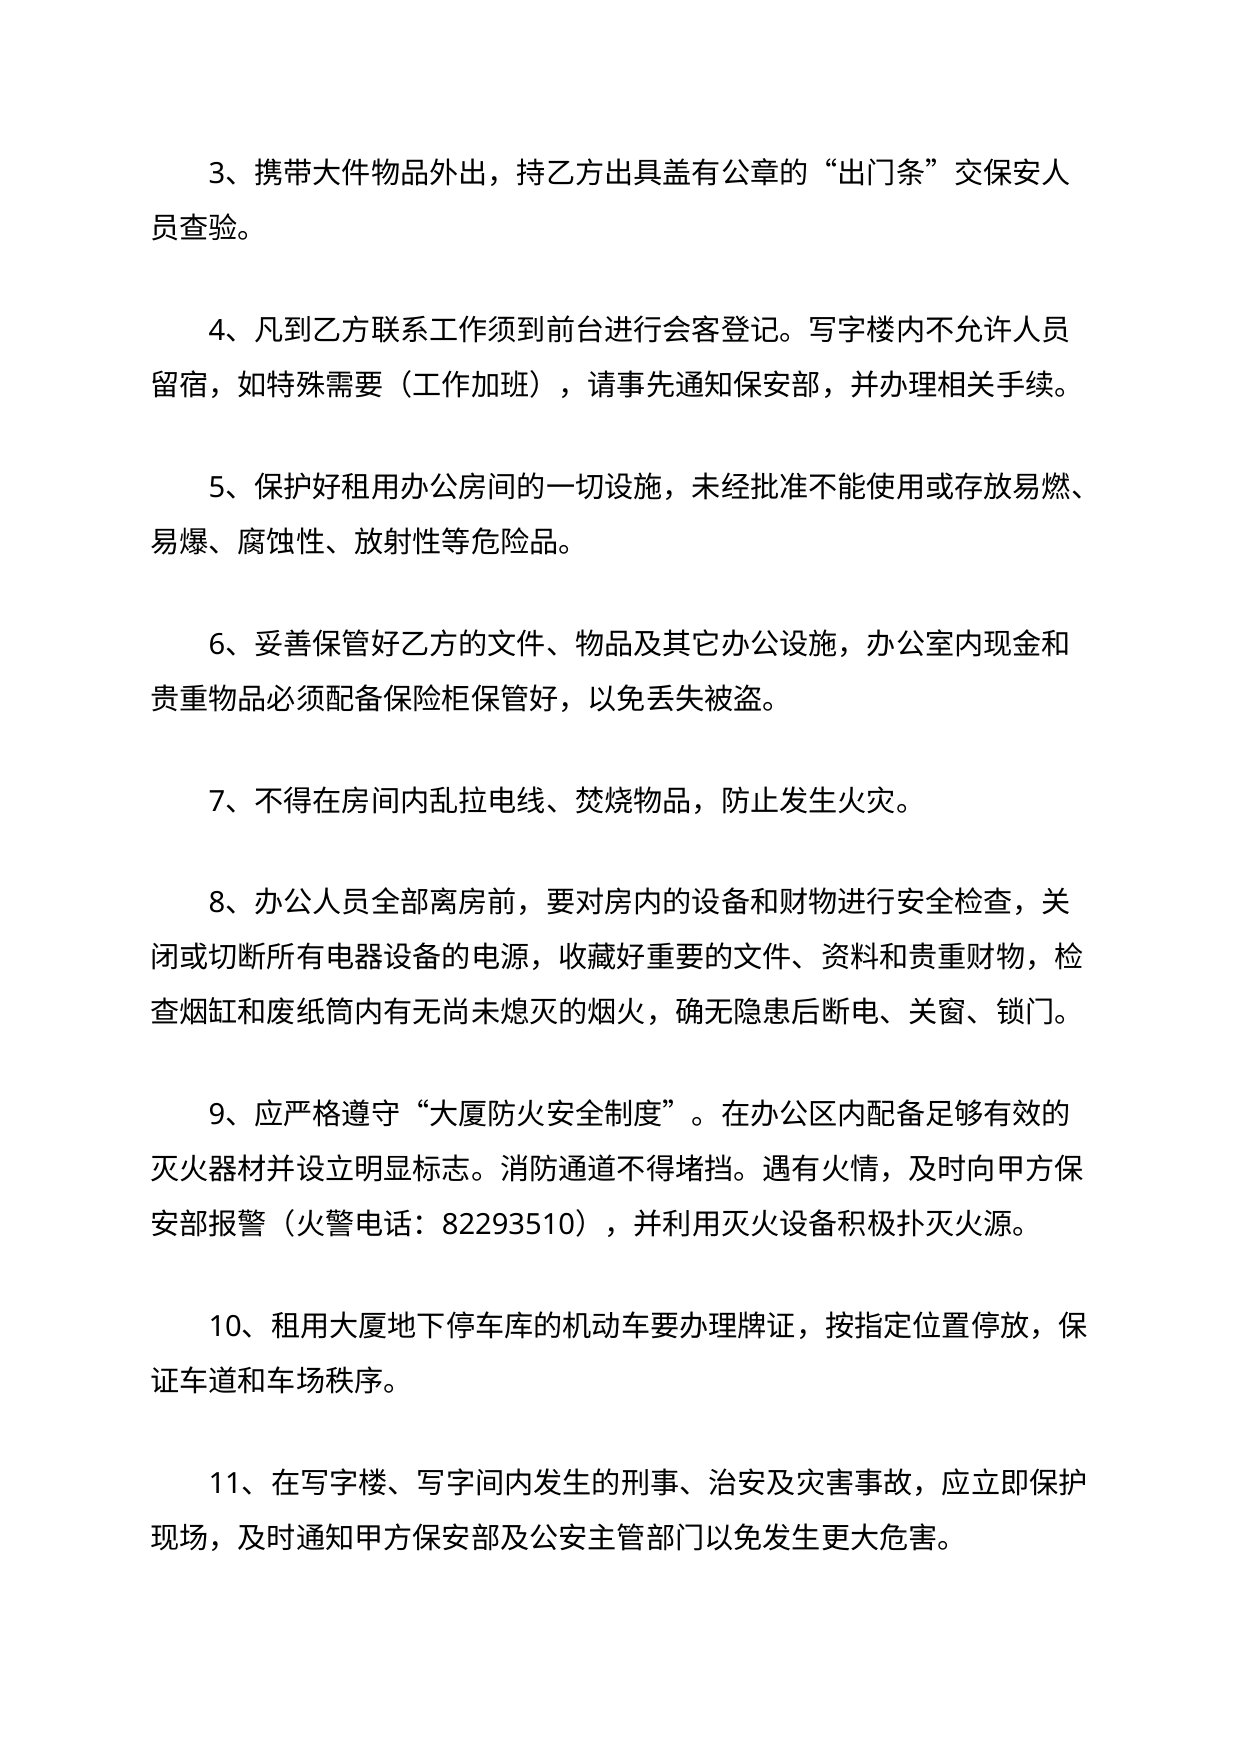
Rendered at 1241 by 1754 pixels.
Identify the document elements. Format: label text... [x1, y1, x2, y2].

text 4、凡到乙方联系工作须到前台进行会客登记。写字楼内不允许人员留宿，如特殊需要（工作加班），请事先通知保安部，并办理相关手续。 [150, 307, 1090, 404]
text 8、办公人员全部离房前，要对房内的设备和财物进行安全检查，关闭或切断所有电器设备的电源，收藏好重要的文件、资料和贵重财物，检查烟缸和废纸筒内有无尚未熄灭的烟火，确无隐患后断电、关窗、锁门。 [150, 879, 1090, 1031]
text 7、不得在房间内乱拉电线、焚烧物品，防止发生火灾。 [150, 777, 1090, 819]
text 10、租用大厦地下停车库的机动车要办理牌证，按指定位置停放，保证车道和车场秩序。 [150, 1303, 1090, 1400]
text 6、妥善保管好乙方的文件、物品及其它办公设施，办公室内现金和贵重物品必须配备保险柜保管好，以免丢失被盗。 [150, 620, 1090, 718]
text 11、在写字楼、写字间内发生的刑事、治安及灾害事故，应立即保护现场，及时通知甲方保安部及公安主管部门以免发生更大危害。 [150, 1459, 1090, 1557]
text 3、携带大件物品外出，持乙方出具盖有公章的“出门条”交保安人员查验。 [150, 150, 1090, 247]
text 5、保护好租用办公房间的一切设施，未经批准不能使用或存放易燃、易爆、腐蚀性、放射性等危险品。 [150, 463, 1090, 561]
text 9、应严格遵守“大厦防火安全制度”。在办公区内配备足够有效的灭火器材并设立明显标志。消防通道不得堵挡。遇有火情，及时向甲方保安部报警（火警电话：82293510），并利用灭火设备积极扑灭火源。 [150, 1091, 1090, 1243]
